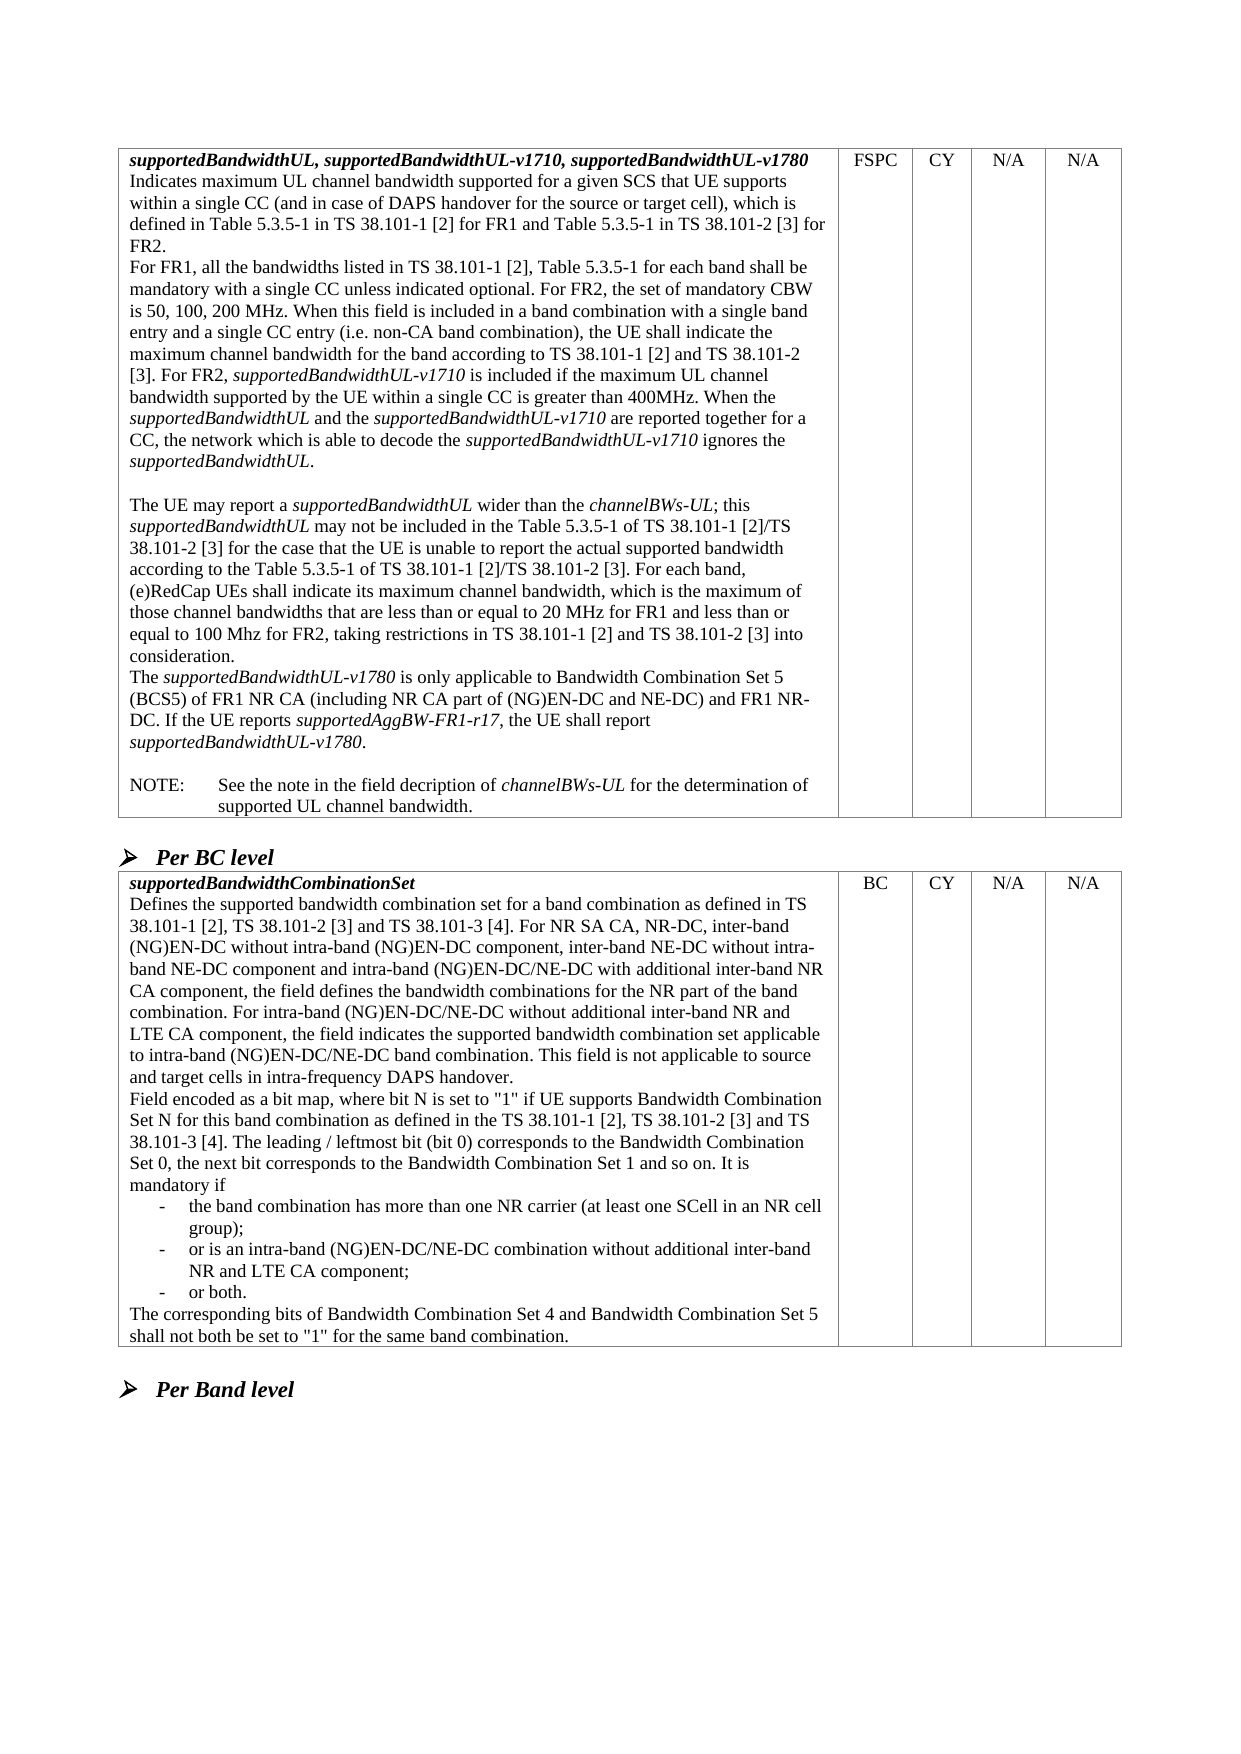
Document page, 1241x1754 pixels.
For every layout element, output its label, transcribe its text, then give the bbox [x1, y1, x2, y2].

table_header N/A [972, 872, 1045, 1346]
table_header N/A [972, 149, 1045, 817]
table_header N/A [1046, 149, 1121, 817]
list Per BC level [118, 844, 1122, 871]
table_header BC [839, 872, 912, 1346]
table_header FSPC [839, 149, 912, 817]
table_header supportedBandwidthUL, supportedBandwidthUL-v1710, supportedBandwidthUL-v1780 Indicates maximum UL channel bandwidth supported for a given SCS that UE supports within a single CC (and in case of DAPS handover for the source or target cell), which is defined in Table 5.3.5-1 in TS 38.101-1 [2] for FR1 and Table 5.3.5-1 in TS 38.101-2 [3] for FR2. For FR1, all the bandwidths listed in TS 38.101-1 [2], Table 5.3.5-1 for each band shall be mandatory with a single CC unless indicated optional. For FR2, the set of mandatory CBW is 50, 100, 200 MHz. When this field is included in a band combination with a single band entry and a single CC entry (i.e. non-CA band combination), the UE shall indicate the maximum channel bandwidth for the band according to TS 38.101-1 [2] and TS 38.101-2 [3]. For FR2, supportedBandwidthUL-v1710 is included if the maximum UL channel bandwidth supported by the UE within a single CC is greater than 400MHz. When the supportedBandwidthUL and the supportedBandwidthUL-v1710 are reported together for a CC, the network which is able to decode the supportedBandwidthUL-v1710 ignores the supportedBandwidthUL. The UE may report a supportedBandwidthUL wider than the channelBWs-UL; this supportedBandwidthUL may not be included in the Table 5.3.5-1 of TS 38.101-1 [2]/TS 38.101-2 [3] for the case that the UE is unable to report the actual supported bandwidth according to the Table 5.3.5-1 of TS 38.101-1 [2]/TS 38.101-2 [3]. For each band, (e)RedCap UEs shall indicate its maximum channel bandwidth, which is the maximum of those channel bandwidths that are less than or equal to 20 MHz for FR1 and less than or equal to 100 Mhz for FR2, taking restrictions in TS 38.101-1 [2] and TS 38.101-2 [3] into consideration. The supportedBandwidthUL-v1780 is only applicable to Bandwidth Combination Set 5 (BCS5) of FR1 NR CA (including NR CA part of (NG)EN-DC and NE-DC) and FR1 NR-DC. If the UE reports supportedAggBW-FR1-r17, the UE shall report supportedBandwidthUL-v1780. NOTE: See the note in the field decription of channelBWs-UL for the determination of supported UL channel bandwidth. [119, 149, 838, 817]
table_header CY [913, 872, 971, 1346]
table_header CY [913, 149, 971, 817]
table_header N/A [1046, 872, 1121, 1346]
table_header supportedBandwidthCombinationSet Defines the supported bandwidth combination set for a band combination as defined in TS 38.101-1 [2], TS 38.101-2 [3] and TS 38.101-3 [4]. For NR SA CA, NR-DC, inter-band (NG)EN-DC without intra-band (NG)EN-DC component, inter-band NE-DC without intra-band NE-DC component and intra-band (NG)EN-DC/NE-DC with additional inter-band NR CA component, the field defines the bandwidth combinations for the NR part of the band combination. For intra-band (NG)EN-DC/NE-DC without additional inter-band NR and LTE CA component, the field indicates the supported bandwidth combination set applicable to intra-band (NG)EN-DC/NE-DC band combination. This field is not applicable to source and target cells in intra-frequency DAPS handover. Field encoded as a bit map, where bit N is set to "1" if UE supports Bandwidth Combination Set N for this band combination as defined in the TS 38.101-1 [2], TS 38.101-2 [3] and TS 38.101-3 [4]. The leading / leftmost bit (bit 0) corresponds to the Bandwidth Combination Set 0, the next bit corresponds to the Bandwidth Combination Set 1 and so on. It is mandatory if - the band combination has more than one NR carrier (at least one SCell in an NR cell group); - or is an intra-band (NG)EN-DC/NE-DC combination without additional inter-band NR and LTE CA component; - or both. The corresponding bits of Bandwidth Combination Set 4 and Bandwidth Combination Set 5 shall not both be set to "1" for the same band combination. [119, 872, 838, 1346]
list Per Band level [118, 1376, 1122, 1402]
